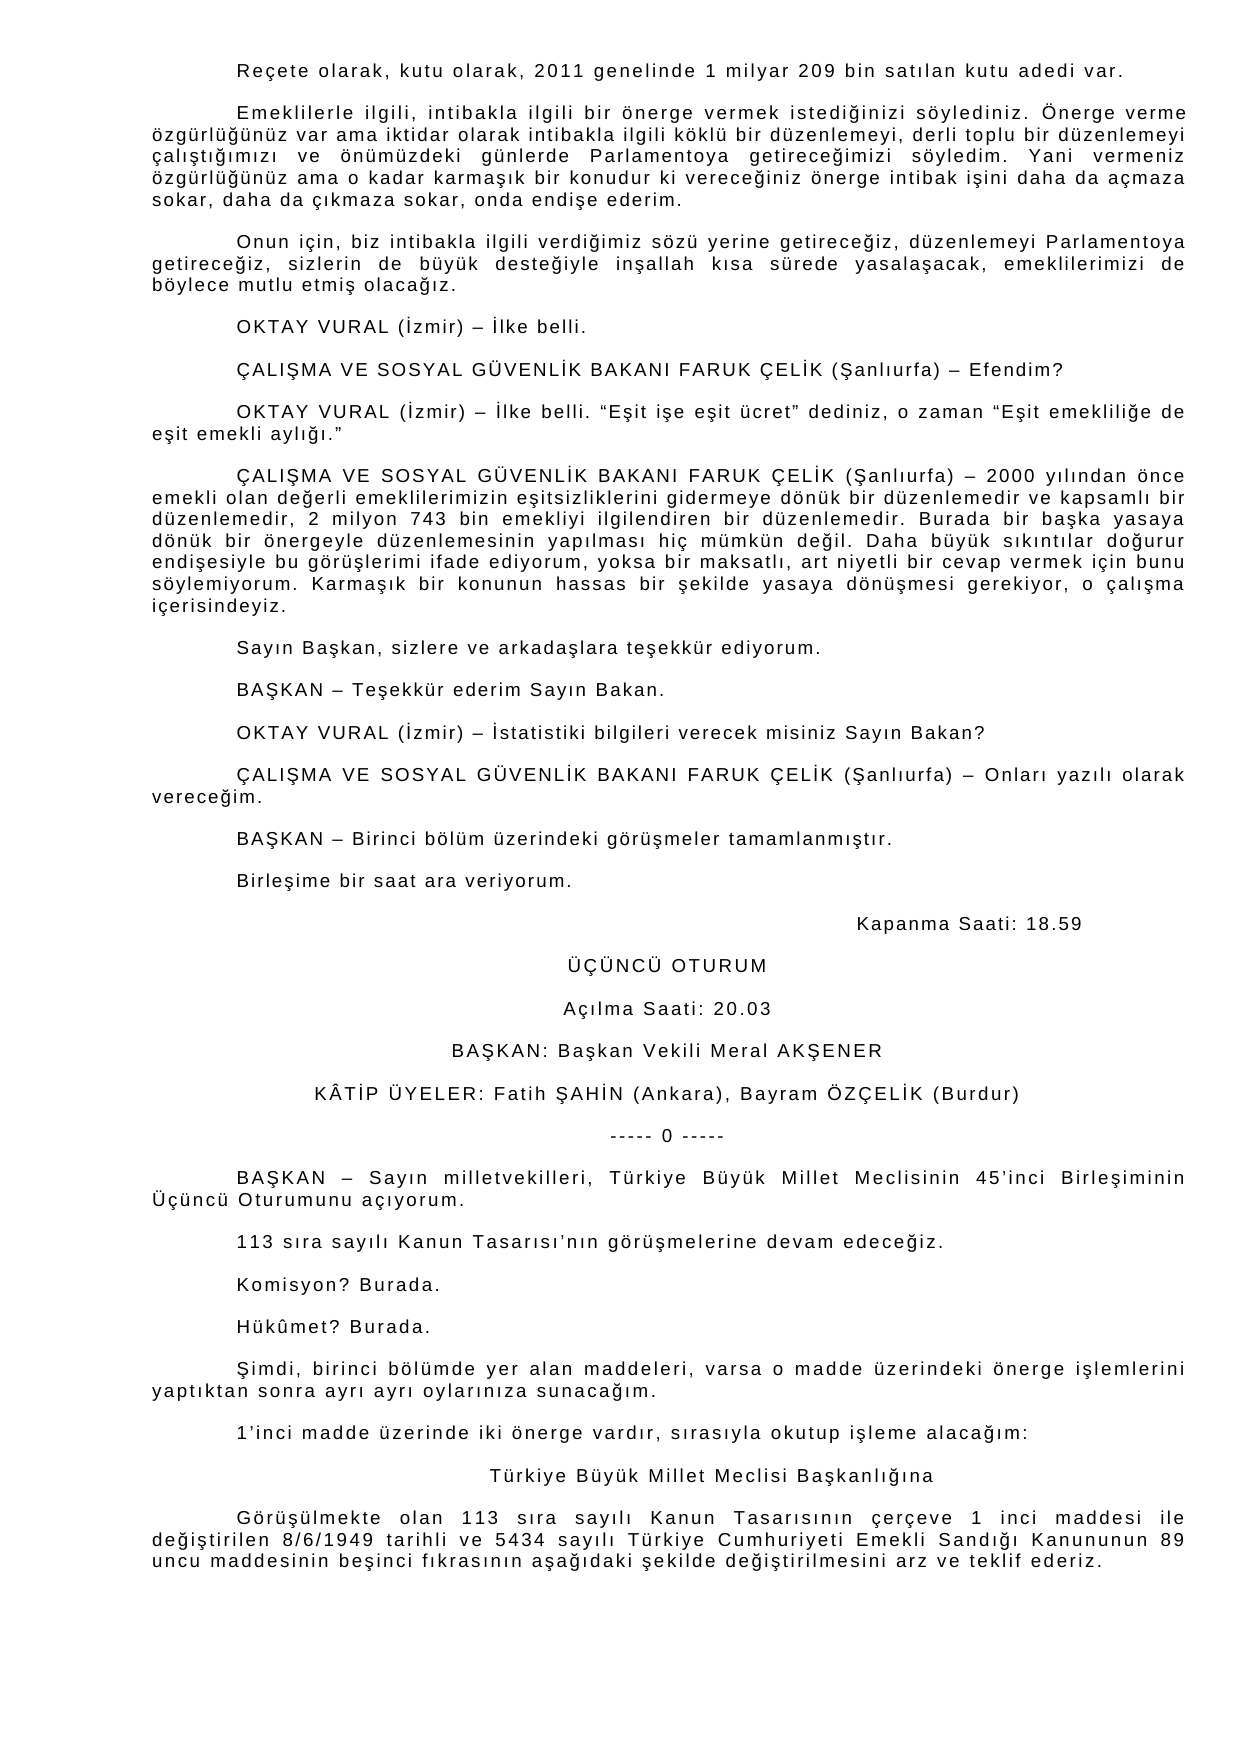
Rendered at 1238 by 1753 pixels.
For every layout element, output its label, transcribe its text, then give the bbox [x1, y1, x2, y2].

text Şimdi, birinci bölümde yer alan maddeleri, varsa o madde üzerindeki önerge işlemlerini yaptıktan sonra ayrı ayrı oylarınıza sunacağım. [152, 1358, 1186, 1401]
text ÇALIŞMA VE SOSYAL GÜVENLİK BAKANI FARUK ÇELİK (Şanlıurfa) – 2000 yılından önce emekli olan değerli emeklilerimizin eşitsizliklerini gidermeye dönük bir düzenlemedir ve kapsamlı bir düzenlemedir, 2 milyon 743 bin emekliyi ilgilendiren bir düzenlemedir. Burada bir başka yasaya dönük bir önergeyle düzenlemesinin yapılması hiç mümkün değil. Daha büyük sıkıntılar doğurur endişesiyle bu görüşlerimi ifade ediyorum, yoksa bir maksatlı, art niyetli bir cevap vermek için bunu söylemiyorum. Karmaşık bir konunun hassas bir şekilde yasaya dönüşmesi gerekiyor, o çalışma içerisindeyiz. [152, 465, 1186, 616]
text OKTAY VURAL (İzmir) – İlke belli. [152, 316, 1186, 338]
text BAŞKAN – Teşekkür ederim Sayın Bakan. [152, 679, 1186, 701]
text 1’inci madde üzerinde iki önerge vardır, sırasıyla okutup işleme alacağım: [152, 1422, 1186, 1444]
text ÇALIŞMA VE SOSYAL GÜVENLİK BAKANI FARUK ÇELİK (Şanlıurfa) – Efendim? [152, 359, 1186, 380]
text ÜÇÜNCÜ OTURUM [148, 955, 1186, 977]
text ÇALIŞMA VE SOSYAL GÜVENLİK BAKANI FARUK ÇELİK (Şanlıurfa) – Onları yazılı olarak vereceğim. [152, 764, 1186, 807]
text Kapanma Saati: 18.59 [152, 913, 1186, 934]
text BAŞKAN – Birinci bölüm üzerindeki görüşmeler tamamlanmıştır. [152, 828, 1186, 849]
text 113 sıra sayılı Kanun Tasarısı’nın görüşmelerine devam edeceğiz. [152, 1231, 1186, 1253]
text Onun için, biz intibakla ilgili verdiğimiz sözü yerine getireceğiz, düzenlemeyi Parlamentoya getireceğiz, sizlerin de büyük desteğiyle inşallah kısa sürede yasalaşacak, emeklilerimizi de böylece mutlu etmiş olacağız. [152, 231, 1186, 295]
text Türkiye Büyük Millet Meclisi Başkanlığına [152, 1464, 1186, 1486]
text Sayın Başkan, sizlere ve arkadaşlara teşekkür ediyorum. [152, 637, 1186, 658]
text Komisyon? Burada. [152, 1273, 1186, 1295]
text KÂTİP ÜYELER: Fatih ŞAHİN (Ankara), Bayram ÖZÇELİK (Burdur) [148, 1082, 1186, 1104]
text Reçete olarak, kutu olarak, 2011 genelinde 1 milyar 209 bin satılan kutu adedi var. [152, 60, 1186, 81]
text BAŞKAN: Başkan Vekili Meral AKŞENER [148, 1040, 1186, 1061]
text Açılma Saati: 20.03 [148, 997, 1186, 1019]
text Hükûmet? Burada. [152, 1316, 1186, 1337]
text OKTAY VURAL (İzmir) – İlke belli. “Eşit işe eşit ücret” dediniz, o zaman “Eşit emekliliğe de eşit emekli aylığı.” [152, 401, 1186, 444]
text Görüşülmekte olan 113 sıra sayılı Kanun Tasarısının çerçeve 1 inci maddesi ile değiştirilen 8/6/1949 tarihli ve 5434 sayılı Türkiye Cumhuriyeti Emekli Sandığı Kanununun 89 uncu maddesinin beşinci fıkrasının aşağıdaki şekilde değiştirilmesini arz ve teklif ederiz. [152, 1507, 1186, 1572]
text ----- 0 ----- [148, 1125, 1186, 1146]
text Birleşime bir saat ara veriyorum. [152, 870, 1186, 892]
text OKTAY VURAL (İzmir) – İstatistiki bilgileri verecek misiniz Sayın Bakan? [152, 722, 1186, 743]
text Emeklilerle ilgili, intibakla ilgili bir önerge vermek istediğinizi söylediniz. Önerge verme özgürlüğünüz var ama iktidar olarak intibakla ilgili köklü bir düzenlemeyi, derli toplu bir düzenlemeyi çalıştığımızı ve önümüzdeki günlerde Parlamentoya getireceğimizi söyledim. Yani vermeniz özgürlüğünüz ama o kadar karmaşık bir konudur ki vereceğiniz önerge intibak işini daha da açmaza sokar, daha da çıkmaza sokar, onda endişe ederim. [152, 102, 1186, 210]
text BAŞKAN – Sayın milletvekilleri, Türkiye Büyük Millet Meclisinin 45’inci Birleşiminin Üçüncü Oturumunu açıyorum. [152, 1167, 1186, 1210]
